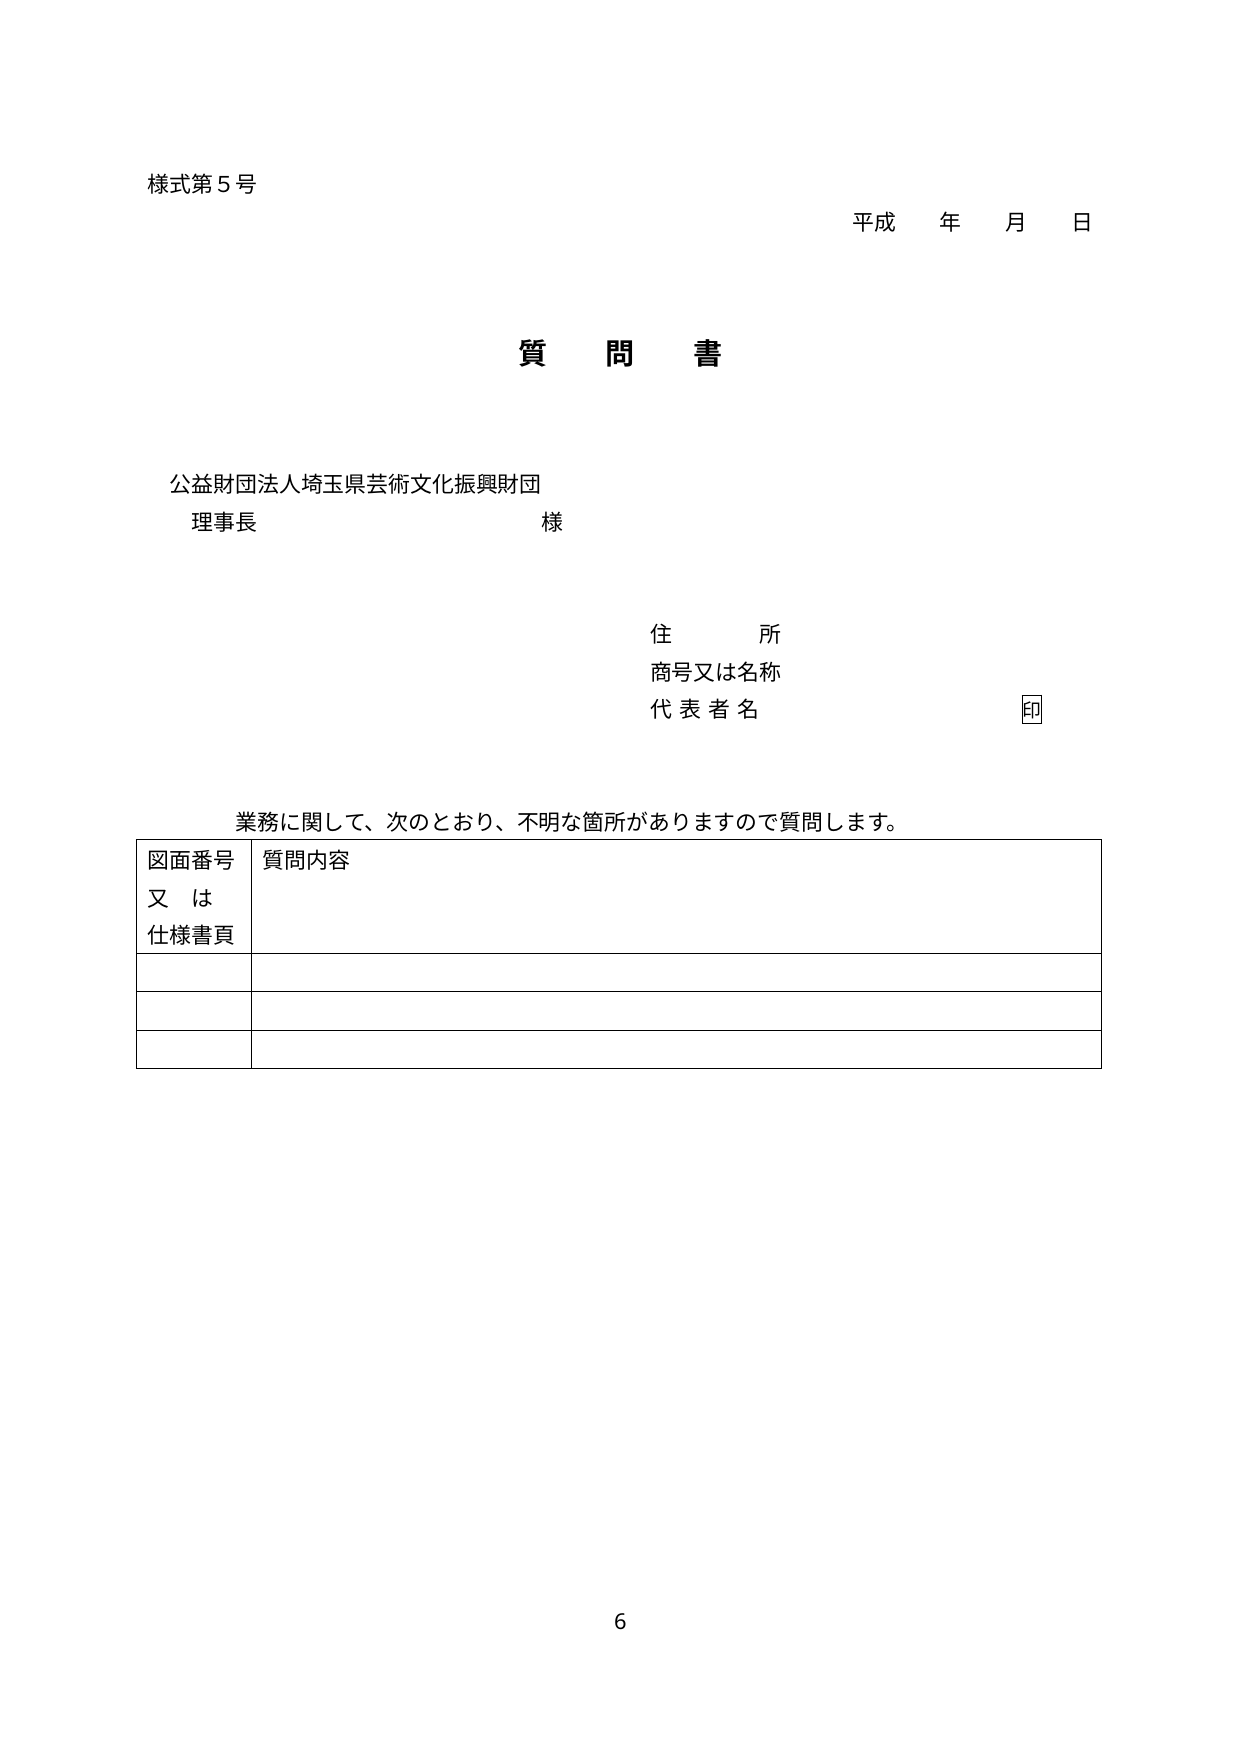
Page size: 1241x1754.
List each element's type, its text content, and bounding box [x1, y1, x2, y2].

table_cell [252, 992, 1101, 1030]
text 様式第５号 [148, 164, 1092, 202]
table_cell [137, 992, 251, 1030]
table_cell [252, 1031, 1101, 1068]
table_cell [252, 954, 1101, 991]
text 住 所 [148, 614, 1092, 652]
text 平成 年 月 日 [148, 202, 1092, 239]
text 代表者名 印 [148, 689, 1092, 727]
text 業務に関して、次のとおり、不明な箇所がありますので質問します。 [148, 802, 1092, 839]
table_header 質問内容 [252, 840, 1101, 953]
table_cell [137, 1031, 251, 1068]
table_cell [137, 954, 251, 991]
text 質 問 書 [148, 314, 1092, 389]
text 理事長 様 [148, 502, 1092, 539]
text 商号又は名称 [148, 652, 1092, 689]
text 公益財団法人埼玉県芸術文化振興財団 [148, 464, 1092, 502]
table_header 図面番号 又は 仕様書頁 [137, 840, 251, 953]
